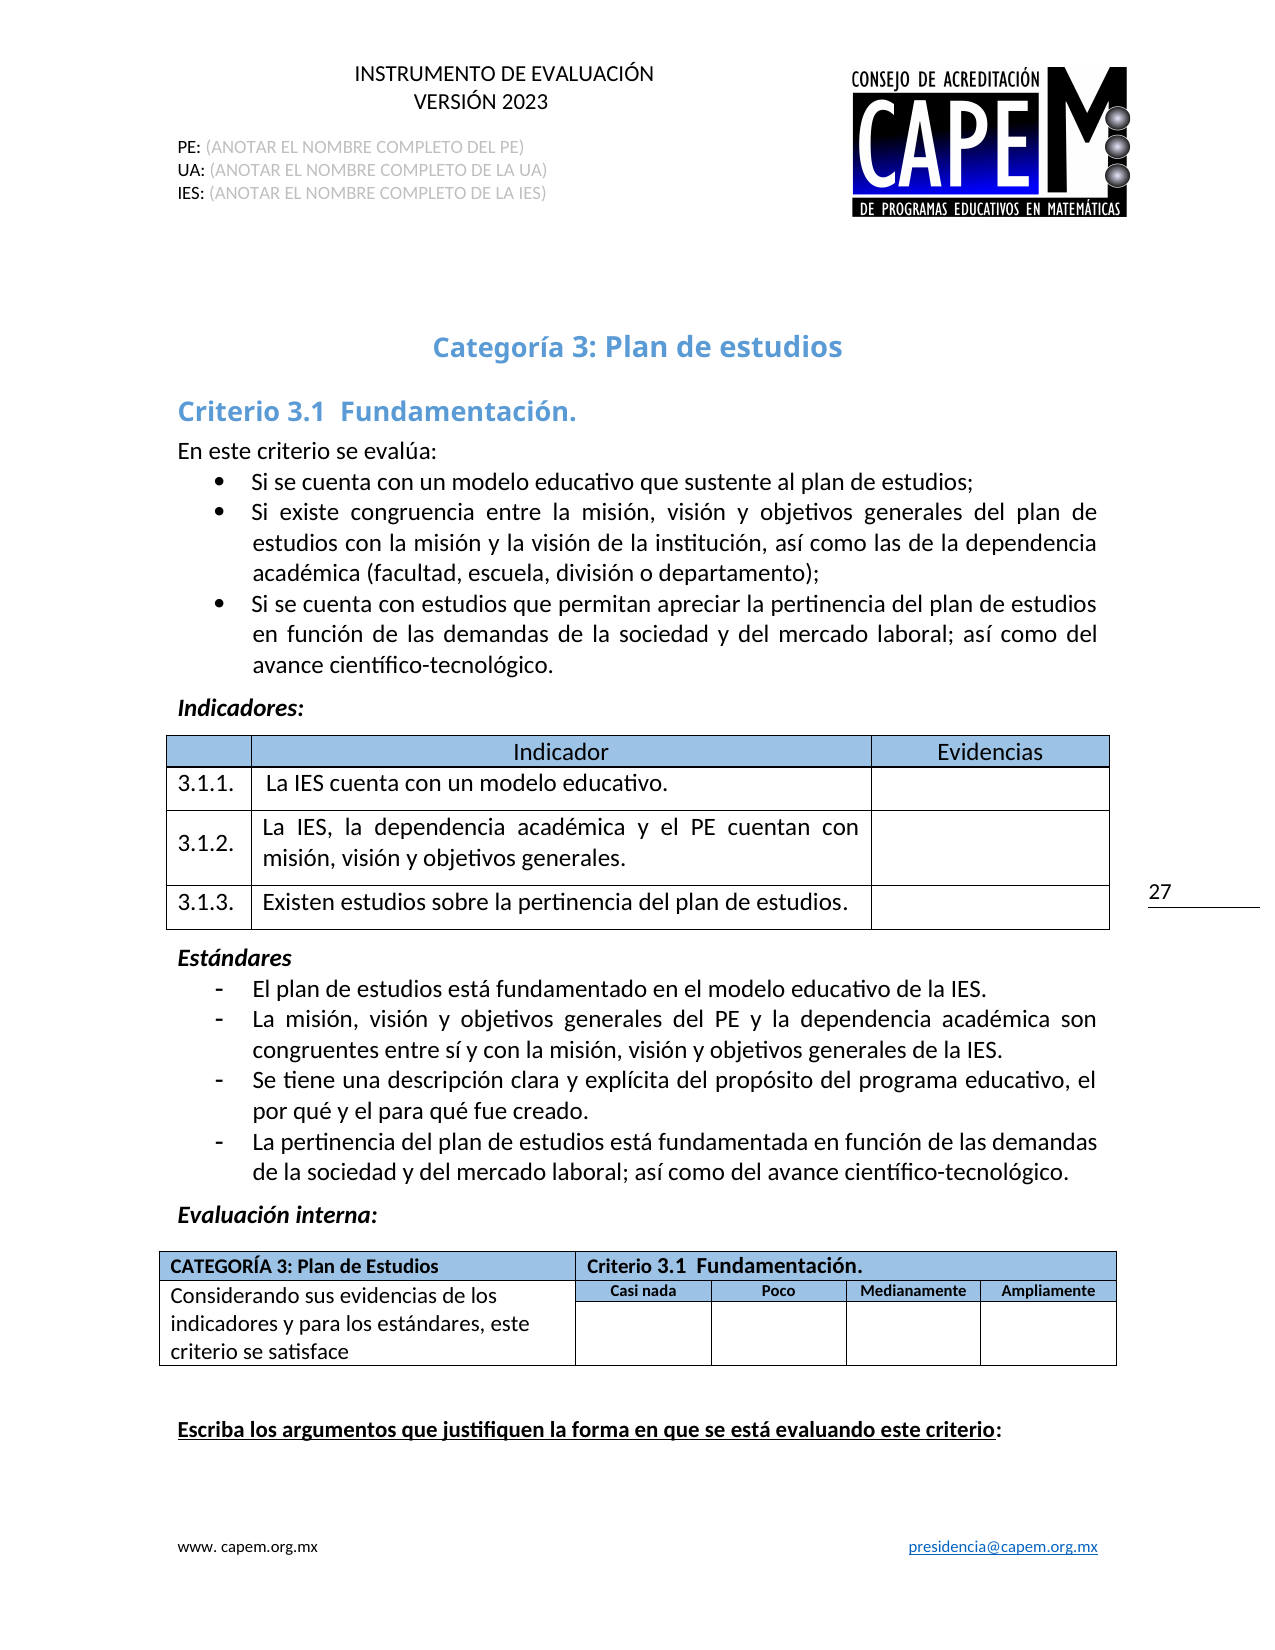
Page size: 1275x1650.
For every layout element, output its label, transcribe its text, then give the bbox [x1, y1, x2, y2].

text En este criterio se evalúa: [177, 435, 1098, 466]
table_cell La IES cuenta con un modelo educativo. [252, 768, 871, 810]
picture [852, 67, 1131, 217]
table_header Evidencias [872, 736, 1109, 766]
table_cell [872, 811, 1109, 885]
text Estándares [177, 943, 1098, 973]
table_cell La IES, la dependencia académica y el PE cuentan con misión, visión y objetivos generales. [252, 811, 871, 885]
table_cell Medianamente [847, 1281, 980, 1301]
list Se tiene una descripción clara y explícita del propósito del programa educativo, el por qué y el para qué fue creado. [215, 1065, 1098, 1126]
table_cell 3.1.2. [167, 811, 251, 885]
table_cell [712, 1302, 846, 1365]
subtitle Categoría 3: Plan de estudios [177, 326, 1098, 366]
table_header Criterio 3.1 Fundamentación. [576, 1252, 1116, 1280]
table_cell [872, 768, 1109, 810]
table_cell [872, 886, 1109, 929]
table_header CATEGORÍA 3: Plan de Estudios [160, 1252, 575, 1280]
subtitle Criterio 3.1 Fundamentación. [177, 393, 1098, 429]
list El plan de estudios está fundamentado en el modelo educativo de la IES. [215, 973, 1098, 1004]
table_cell [576, 1302, 711, 1365]
table_header [167, 736, 251, 766]
list Si existe congruencia entre la misión, visión y objetivos generales del plan de estudios con la misión y la visión de la institución, así como las de la dependencia académica (facultad, escuela, división o departamento); [215, 496, 1098, 588]
table_cell Existen estudios sobre la pertinencia del plan de estudios. [252, 886, 871, 929]
text Evaluación interna: [177, 1199, 1098, 1230]
table_cell [981, 1302, 1116, 1365]
list La misión, visión y objetivos generales del PE y la dependencia académica son congruentes entre sí y con la misión, visión y objetivos generales de la IES. [215, 1004, 1098, 1065]
table_cell [847, 1302, 980, 1365]
list Si se cuenta con un modelo educativo que sustente al plan de estudios; [215, 466, 1098, 496]
table_cell 3.1.1. [167, 768, 251, 810]
table_header Indicador [252, 736, 871, 766]
list La pertinencia del plan de estudios está fundamentada en función de las demandas de la sociedad y del mercado laboral; así como del avance científico-tecnológico. [215, 1126, 1098, 1187]
table_cell 3.1.3. [167, 886, 251, 929]
list Si se cuenta con estudios que permitan apreciar la pertinencia del plan de estudios en función de las demandas de la sociedad y del mercado laboral; así como del avance científico-tecnológico. [215, 588, 1098, 679]
text Escriba los argumentos que justifiquen la forma en que se está evaluando este criterio: [177, 1415, 1098, 1443]
table_cell Casi nada [576, 1281, 711, 1301]
text Indicadores: [177, 692, 1098, 722]
table_cell Considerando sus evidencias de los indicadores y para los estándares, este criterio se satisface [160, 1281, 575, 1365]
table_cell Poco [712, 1281, 846, 1301]
table_cell Ampliamente [981, 1281, 1116, 1301]
